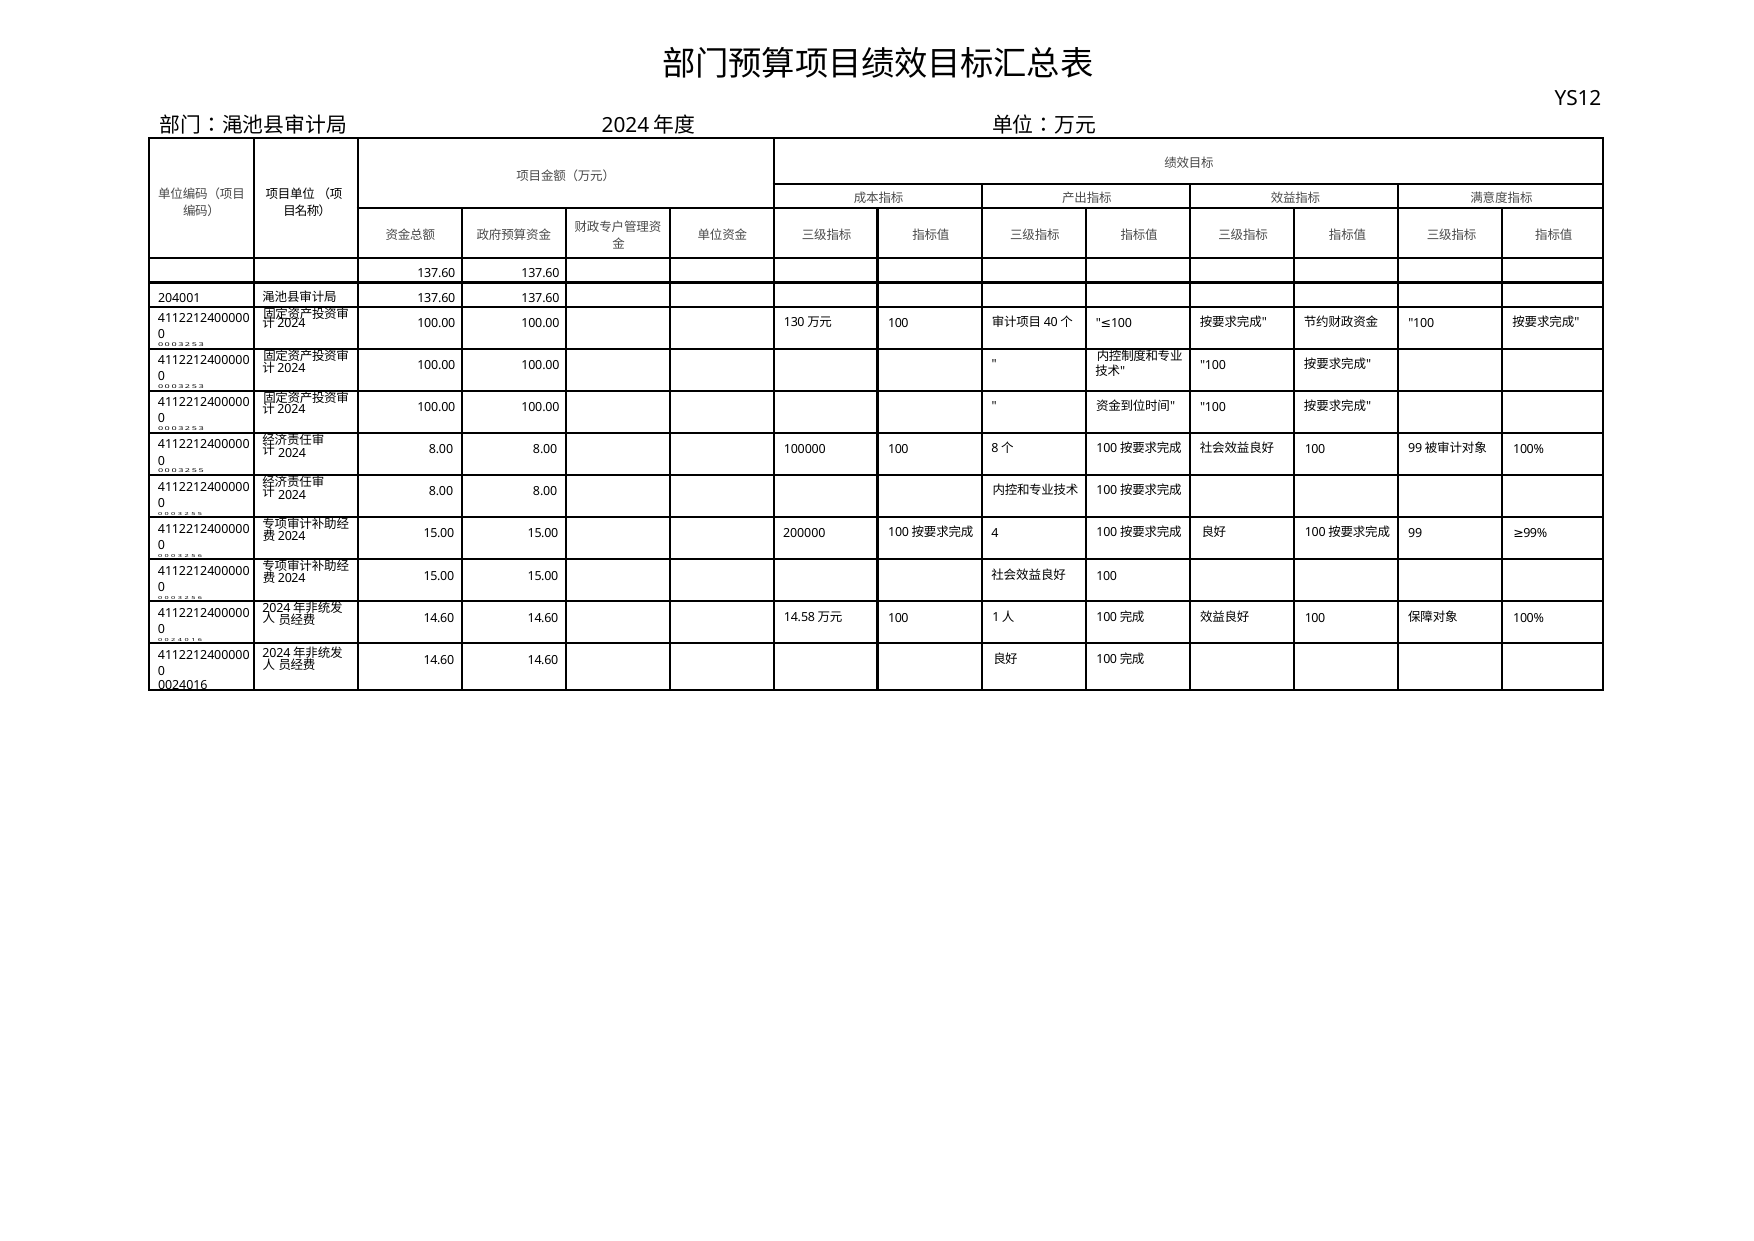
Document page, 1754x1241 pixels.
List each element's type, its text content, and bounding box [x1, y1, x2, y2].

table_cell 41122124000000 0003253 [150, 308, 253, 348]
table_cell 41122124000000 0003253 [150, 392, 253, 432]
table_cell [1191, 284, 1293, 306]
table_cell [1399, 644, 1501, 689]
table_cell 41122124000000 0024016 [150, 602, 253, 642]
table_cell "100 [1191, 392, 1293, 432]
table_cell [1399, 350, 1501, 390]
table_cell 良好 [983, 644, 1085, 689]
table_cell [1399, 259, 1501, 281]
table_cell 100按要求完成 [1087, 434, 1189, 474]
table_cell 100按要求完成 [1087, 476, 1189, 516]
table_cell [1191, 560, 1293, 600]
table_cell 100.00 [359, 350, 461, 390]
table_cell [1503, 560, 1602, 600]
table_header 项目金额（万元） [359, 139, 773, 207]
table_cell [567, 259, 669, 281]
table_cell [879, 560, 981, 600]
table_cell " [983, 350, 1085, 390]
table_cell [1503, 284, 1602, 306]
table_cell 100.00 [359, 392, 461, 432]
table_cell 节约财政资金 [1295, 308, 1397, 348]
table_cell 41122124000000 0003255 [150, 476, 253, 516]
table_cell [567, 308, 669, 348]
table_cell [983, 284, 1085, 306]
table_cell 按要求完成" [1191, 308, 1293, 348]
table_cell [1399, 560, 1501, 600]
table_cell 14.60 [359, 644, 461, 689]
table_cell [775, 259, 876, 281]
table_cell 审计项目40个 [983, 308, 1085, 348]
table_cell 专项审计补助经 费2024 [255, 560, 357, 600]
table_cell [1191, 644, 1293, 689]
table_cell 指标值 [1503, 209, 1602, 257]
table_cell [879, 392, 981, 432]
table_cell 100 [879, 602, 981, 642]
table_header 单位编码（项目 编码） [150, 139, 253, 257]
table_cell 财政专户管理资 金 [567, 209, 669, 257]
table_cell 效益良好 [1191, 602, 1293, 642]
table_cell 41122124000000 0003256 [150, 518, 253, 558]
table_cell 41122124000000 0003256 [150, 560, 253, 600]
table_header 绩效目标 [775, 139, 1602, 183]
table_cell 内控和专业技术 [983, 476, 1085, 516]
table_cell " [983, 392, 1085, 432]
table_cell 41122124000000 0024016 [150, 644, 253, 689]
table_cell 100.00 [463, 350, 565, 390]
table_cell 2024年非统发人 员经费 [255, 644, 357, 689]
table_cell 41122124000000 0003253 [150, 350, 253, 390]
table_cell [775, 284, 876, 306]
table_cell 100% [1503, 602, 1602, 642]
table_cell 99被审计对象 [1399, 434, 1501, 474]
table_cell [775, 350, 876, 390]
table_cell [1295, 284, 1397, 306]
table_cell 100按要求完成 [1295, 518, 1397, 558]
table_cell 14.58万元 [775, 602, 876, 642]
table_cell 204001 [150, 284, 253, 306]
table_cell 固定资产投资审 计2024 [255, 308, 357, 348]
table_cell 内控制度和专业 技术" [1087, 350, 1189, 390]
table_cell [879, 350, 981, 390]
table_cell 100000 [775, 434, 876, 474]
table_cell 按要求完成" [1503, 308, 1602, 348]
table_cell [879, 644, 981, 689]
table_cell [1295, 560, 1397, 600]
table_cell "≤100 [1087, 308, 1189, 348]
text 部门：渑池县审计局 2024年度 单位：万元 [159, 112, 1605, 137]
table_cell 固定资产投资审 计2024 [255, 350, 357, 390]
table_cell [671, 560, 773, 600]
table_cell 三级指标 [1399, 209, 1501, 257]
table_cell 15.00 [359, 518, 461, 558]
table_cell 专项审计补助经 费2024 [255, 518, 357, 558]
table_cell 8.00 [463, 434, 565, 474]
table_cell 100按要求完成 [1087, 518, 1189, 558]
table_cell [1503, 476, 1602, 516]
table_cell [1295, 476, 1397, 516]
table_cell 指标值 [1295, 209, 1397, 257]
table_cell 137.60 [359, 284, 461, 306]
table_cell [1295, 259, 1397, 281]
table_cell [1503, 644, 1602, 689]
table_cell [879, 284, 981, 306]
table_cell 1人 [983, 602, 1085, 642]
table_cell [879, 476, 981, 516]
table_cell [1087, 259, 1189, 281]
table_cell 指标值 [1087, 209, 1189, 257]
table_header 项目单位 （项 目名称） [255, 139, 357, 257]
table_cell [983, 259, 1085, 281]
table_cell [567, 644, 669, 689]
table_cell 100按要求完成 [879, 518, 981, 558]
table_cell "100 [1399, 308, 1501, 348]
table_cell 99 [1399, 518, 1501, 558]
table_cell [1295, 644, 1397, 689]
table_cell 产出指标 [983, 185, 1189, 207]
text 部门预算项目绩效目标汇总表 [662, 42, 1605, 83]
table_cell [1503, 392, 1602, 432]
table_cell 单位资金 [671, 209, 773, 257]
table_cell 100完成 [1087, 644, 1189, 689]
table_cell 15.00 [463, 560, 565, 600]
table_cell [671, 308, 773, 348]
table_cell 8.00 [359, 476, 461, 516]
table_cell 100 [1087, 560, 1189, 600]
table_cell 100完成 [1087, 602, 1189, 642]
table_cell 经济责任审计 2024 [255, 476, 357, 516]
table_cell [671, 259, 773, 281]
table_cell 8个 [983, 434, 1085, 474]
table_cell [567, 476, 669, 516]
table_cell [671, 476, 773, 516]
table_cell [775, 644, 876, 689]
table_cell 保障对象 [1399, 602, 1501, 642]
table_cell [671, 518, 773, 558]
table_cell [567, 434, 669, 474]
table_cell [775, 560, 876, 600]
table_cell 100.00 [463, 308, 565, 348]
table_cell 15.00 [463, 518, 565, 558]
table_cell "100 [1191, 350, 1293, 390]
text YS12 [1554, 88, 1605, 109]
table_cell 14.60 [463, 602, 565, 642]
table_cell 社会效益良好 [1191, 434, 1293, 474]
table_cell 指标值 [879, 209, 981, 257]
table_cell 固定资产投资审 计2024 [255, 392, 357, 432]
table_cell 100% [1503, 434, 1602, 474]
table_cell 130万元 [775, 308, 876, 348]
table_cell [567, 392, 669, 432]
table_cell 按要求完成" [1295, 350, 1397, 390]
table_cell 41122124000000 0003255 [150, 434, 253, 474]
table_cell [671, 284, 773, 306]
table_cell 资金总额 [359, 209, 461, 257]
table_cell 三级指标 [775, 209, 876, 257]
table_cell 137.60 [359, 259, 461, 281]
table_cell 按要求完成" [1295, 392, 1397, 432]
table_cell [1503, 259, 1602, 281]
table_cell [150, 259, 253, 281]
table_cell [1399, 284, 1501, 306]
table_cell [567, 602, 669, 642]
table_cell [671, 602, 773, 642]
table_cell 14.60 [463, 644, 565, 689]
table_cell 100.00 [359, 308, 461, 348]
table_cell 14.60 [359, 602, 461, 642]
table_cell [879, 259, 981, 281]
table_cell 2024年非统发人 员经费 [255, 602, 357, 642]
table_cell [1191, 259, 1293, 281]
table_cell 效益指标 [1191, 185, 1397, 207]
table_cell 200000 [775, 518, 876, 558]
table_cell 137.60 [463, 259, 565, 281]
table_cell 政府预算资金 [463, 209, 565, 257]
table_cell 100 [1295, 434, 1397, 474]
table_cell 社会效益良好 [983, 560, 1085, 600]
table_cell [255, 259, 357, 281]
table_cell [671, 644, 773, 689]
table_cell 良好 [1191, 518, 1293, 558]
table_cell [567, 518, 669, 558]
table_cell 100 [879, 434, 981, 474]
table_cell [775, 476, 876, 516]
table_cell 4 [983, 518, 1085, 558]
table_cell 137.60 [463, 284, 565, 306]
table_cell 成本指标 [775, 185, 981, 207]
table_cell 三级指标 [1191, 209, 1293, 257]
table_cell [1399, 476, 1501, 516]
table_cell 15.00 [359, 560, 461, 600]
table_cell [1399, 392, 1501, 432]
table_cell [567, 350, 669, 390]
table_cell 经济责任审计 2024 [255, 434, 357, 474]
table_cell 100.00 [463, 392, 565, 432]
table_cell [1191, 476, 1293, 516]
table_cell [1087, 284, 1189, 306]
table_cell [775, 392, 876, 432]
table_cell [671, 434, 773, 474]
table_cell [671, 392, 773, 432]
table_cell 8.00 [463, 476, 565, 516]
table_cell [567, 284, 669, 306]
table_cell 资金到位时间" [1087, 392, 1189, 432]
table_cell 渑池县审计局 [255, 284, 357, 306]
table_cell ≥99% [1503, 518, 1602, 558]
table_cell [1503, 350, 1602, 390]
table_cell 8.00 [359, 434, 461, 474]
table_cell [567, 560, 669, 600]
table_cell [671, 350, 773, 390]
table_cell 100 [1295, 602, 1397, 642]
table_cell 100 [879, 308, 981, 348]
table_cell 满意度指标 [1399, 185, 1602, 207]
table_cell 三级指标 [983, 209, 1085, 257]
